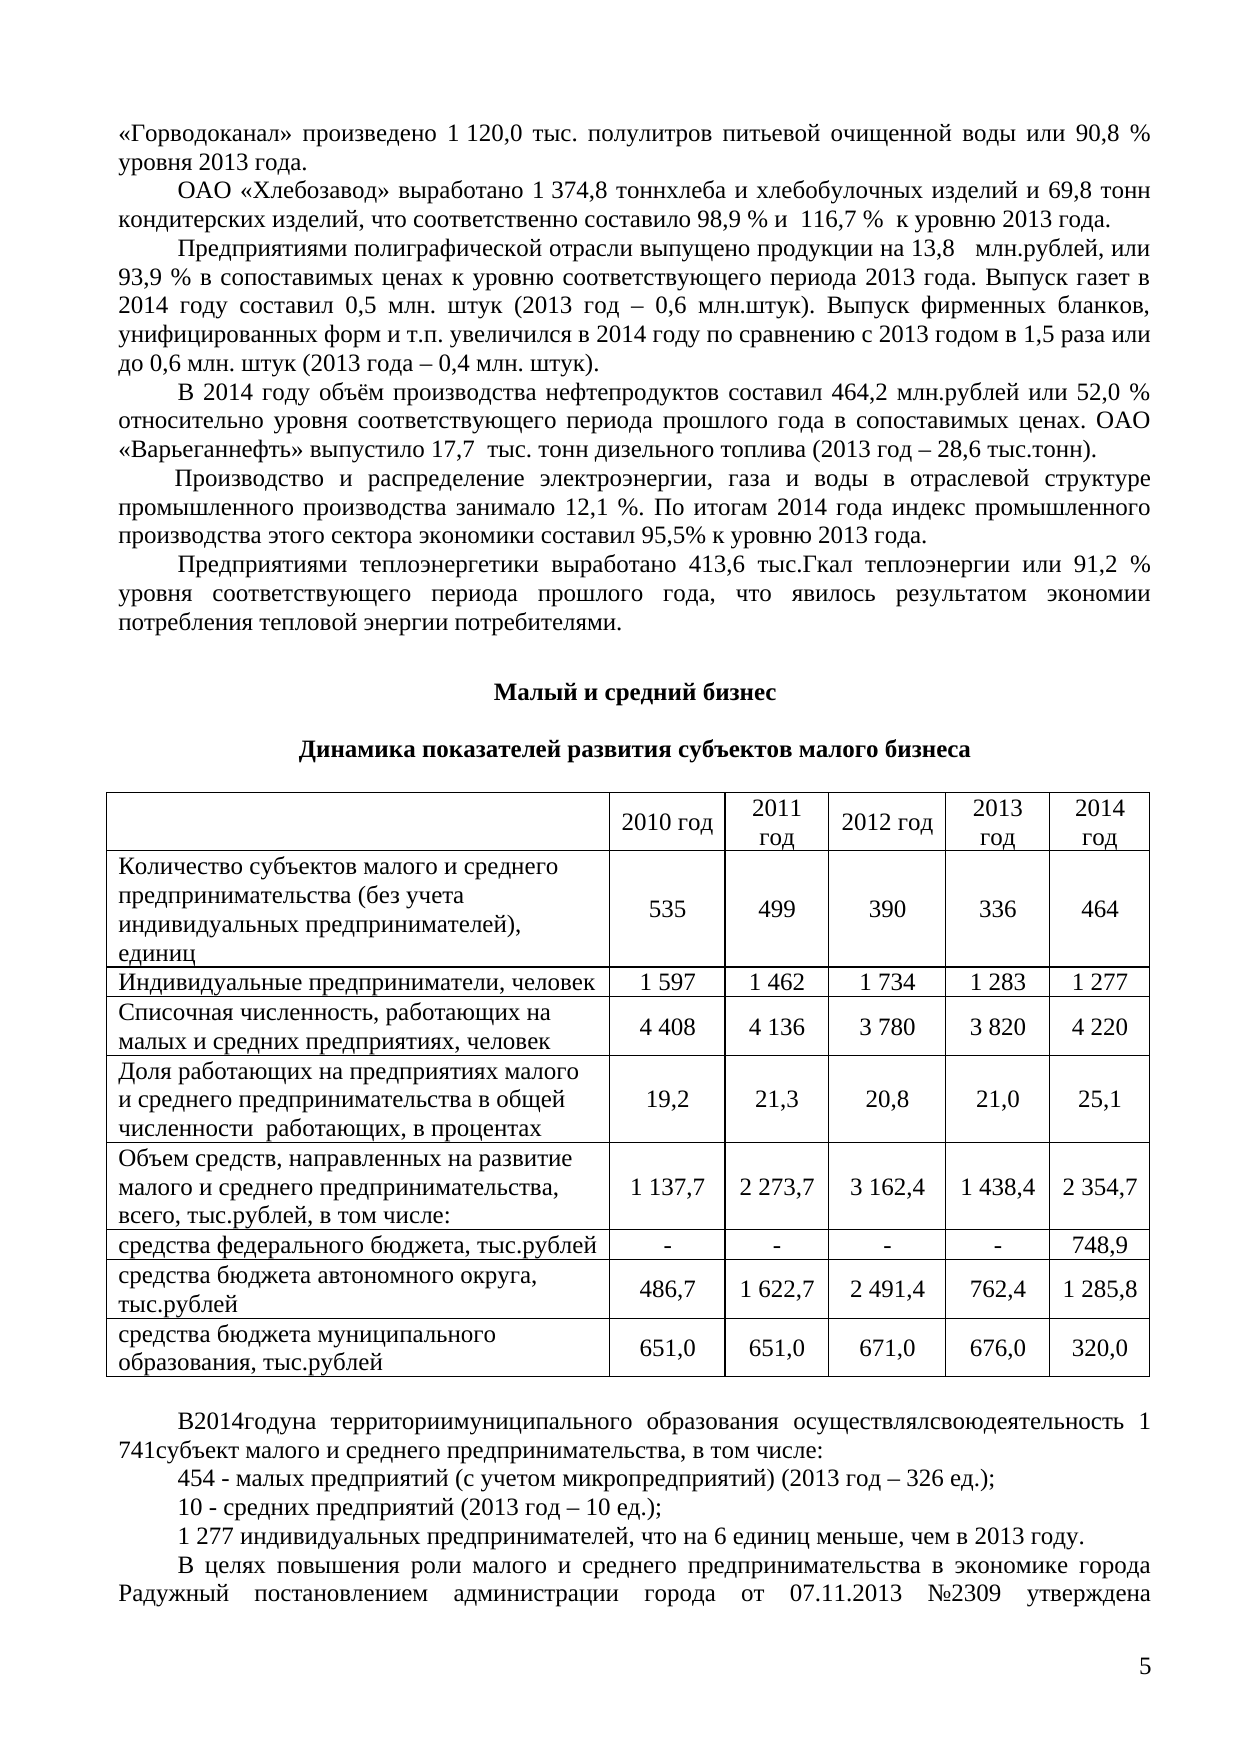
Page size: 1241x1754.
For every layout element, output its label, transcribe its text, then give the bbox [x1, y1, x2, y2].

table_cell - [726, 1230, 828, 1259]
table_cell 336 [946, 851, 1049, 966]
table_cell Списочная численность, работающих на малых и средних предприятиях, человек [107, 997, 609, 1055]
text ОАО «Хлебозавод» выработано 1 374,8 тоннхлеба и хлебобулочных изделий и 69,8 тонн кондитерских изделий, что соответственно составило 98,9 % и 116,7 % к уровню 2013 года. [118, 176, 1152, 233]
table_cell 21,3 [726, 1056, 828, 1142]
table_cell 1 285,8 [1050, 1260, 1149, 1318]
table_cell Количество субъектов малого и среднего предпринимательства (без учета индивидуальных предпринимателей), единиц [107, 851, 609, 966]
table_cell 1 277 [1050, 968, 1149, 996]
table_cell 390 [829, 851, 945, 966]
table_cell - [946, 1230, 1049, 1259]
table_cell 3 820 [946, 997, 1049, 1055]
table_cell средства федерального бюджета, тыс.рублей [107, 1230, 609, 1259]
text В 2014 году объём производства нефтепродуктов составил 464,2 млн.рублей или 52,0 % относительно уровня соответствующего периода прошлого года в сопоставимых ценах. ОАО «Варьеганнефть» выпустило 17,7 тыс. тонн дизельного топлива (2013 год – 28,6 тыс.тонн). [118, 377, 1152, 463]
text Малый и средний бизнес [118, 677, 1152, 706]
table_cell 2 273,7 [726, 1143, 828, 1229]
table_cell Объем средств, направленных на развитие малого и среднего предпринимательства, всего, тыс.рублей, в том числе: [107, 1143, 609, 1229]
text Производство и распределение электроэнергии, газа и воды в отраслевой структуре промышленного производства занимало 12,1 %. По итогам 2014 года индекс промышленного производства этого сектора экономики составил 95,5% к уровню 2013 года. [118, 463, 1152, 549]
table_cell средства бюджета муниципального образования, тыс.рублей [107, 1319, 609, 1376]
table_cell 21,0 [946, 1056, 1049, 1142]
table_cell 1 438,4 [946, 1143, 1049, 1229]
text Динамика показателей развития субъектов малого бизнеса [118, 734, 1152, 763]
text Предприятиями полиграфической отрасли выпущено продукции на 13,8 млн.рублей, или 93,9 % в сопоставимых ценах к уровню соответствующего периода 2013 года. Выпуск газет в 2014 году составил 0,5 млн. штук (2013 год – 0,6 млн.штук). Выпуск фирменных бланков, унифицированных форм и т.п. увеличился в 2014 году по сравнению с 2013 годом в 1,5 раза или до 0,6 млн. штук (2013 года – 0,4 млн. штук). [118, 233, 1152, 377]
table_cell 651,0 [726, 1319, 828, 1376]
table_cell 19,2 [610, 1056, 724, 1142]
table_cell 25,1 [1050, 1056, 1149, 1142]
table_cell 1 283 [946, 968, 1049, 996]
table_cell 2 491,4 [829, 1260, 945, 1318]
table_cell 20,8 [829, 1056, 945, 1142]
table_cell 1 462 [726, 968, 828, 996]
table_cell 651,0 [610, 1319, 724, 1376]
table_cell Индивидуальные предприниматели, человек [107, 968, 609, 996]
text В2014годуна территориимуниципального образования осуществлялсвоюдеятельность 1 741субъект малого и среднего предпринимательства, в том числе: [118, 1406, 1152, 1463]
table_cell - [829, 1230, 945, 1259]
table_cell 486,7 [610, 1260, 724, 1318]
text 454 - малых предприятий (с учетом микропредприятий) (2013 год – 326 ед.); [118, 1463, 1152, 1492]
text Предприятиями теплоэнергетики выработано 413,6 тыс.Гкал теплоэнергии или 91,2 % уровня соответствующего периода прошлого года, что явилось результатом экономии потребления тепловой энергии потребителями. [118, 549, 1152, 636]
table_cell средства бюджета автономного округа, тыс.рублей [107, 1260, 609, 1318]
table_cell 4 408 [610, 997, 724, 1055]
table_cell 676,0 [946, 1319, 1049, 1376]
table_cell 1 597 [610, 968, 724, 996]
table_header [107, 793, 609, 850]
table_cell 3 162,4 [829, 1143, 945, 1229]
table_cell 320,0 [1050, 1319, 1149, 1376]
table_cell 3 780 [829, 997, 945, 1055]
text 10 - средних предприятий (2013 год – 10 ед.); [118, 1492, 1152, 1521]
table_cell 762,4 [946, 1260, 1049, 1318]
table_cell 4 220 [1050, 997, 1149, 1055]
table_header 2013 год [946, 793, 1049, 850]
table_header 2012 год [829, 793, 945, 850]
table_header 2010 год [610, 793, 724, 850]
table_cell 1 734 [829, 968, 945, 996]
table_cell 1 137,7 [610, 1143, 724, 1229]
table_header 2011 год [726, 793, 828, 850]
table_cell 2 354,7 [1050, 1143, 1149, 1229]
table_cell Доля работающих на предприятиях малого и среднего предпринимательства в общей численности работающих, в процентах [107, 1056, 609, 1142]
text 1 277 индивидуальных предпринимателей, что на 6 единиц меньше, чем в 2013 году. [118, 1521, 1152, 1550]
table_cell 4 136 [726, 997, 828, 1055]
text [118, 1550, 1152, 1607]
table_cell 535 [610, 851, 724, 966]
table_header 2014 год [1050, 793, 1149, 850]
table_cell 499 [726, 851, 828, 966]
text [118, 118, 1152, 176]
table_cell 748,9 [1050, 1230, 1149, 1259]
table_cell 1 622,7 [726, 1260, 828, 1318]
table_cell - [610, 1230, 724, 1259]
table_cell 464 [1050, 851, 1149, 966]
table_cell 671,0 [829, 1319, 945, 1376]
